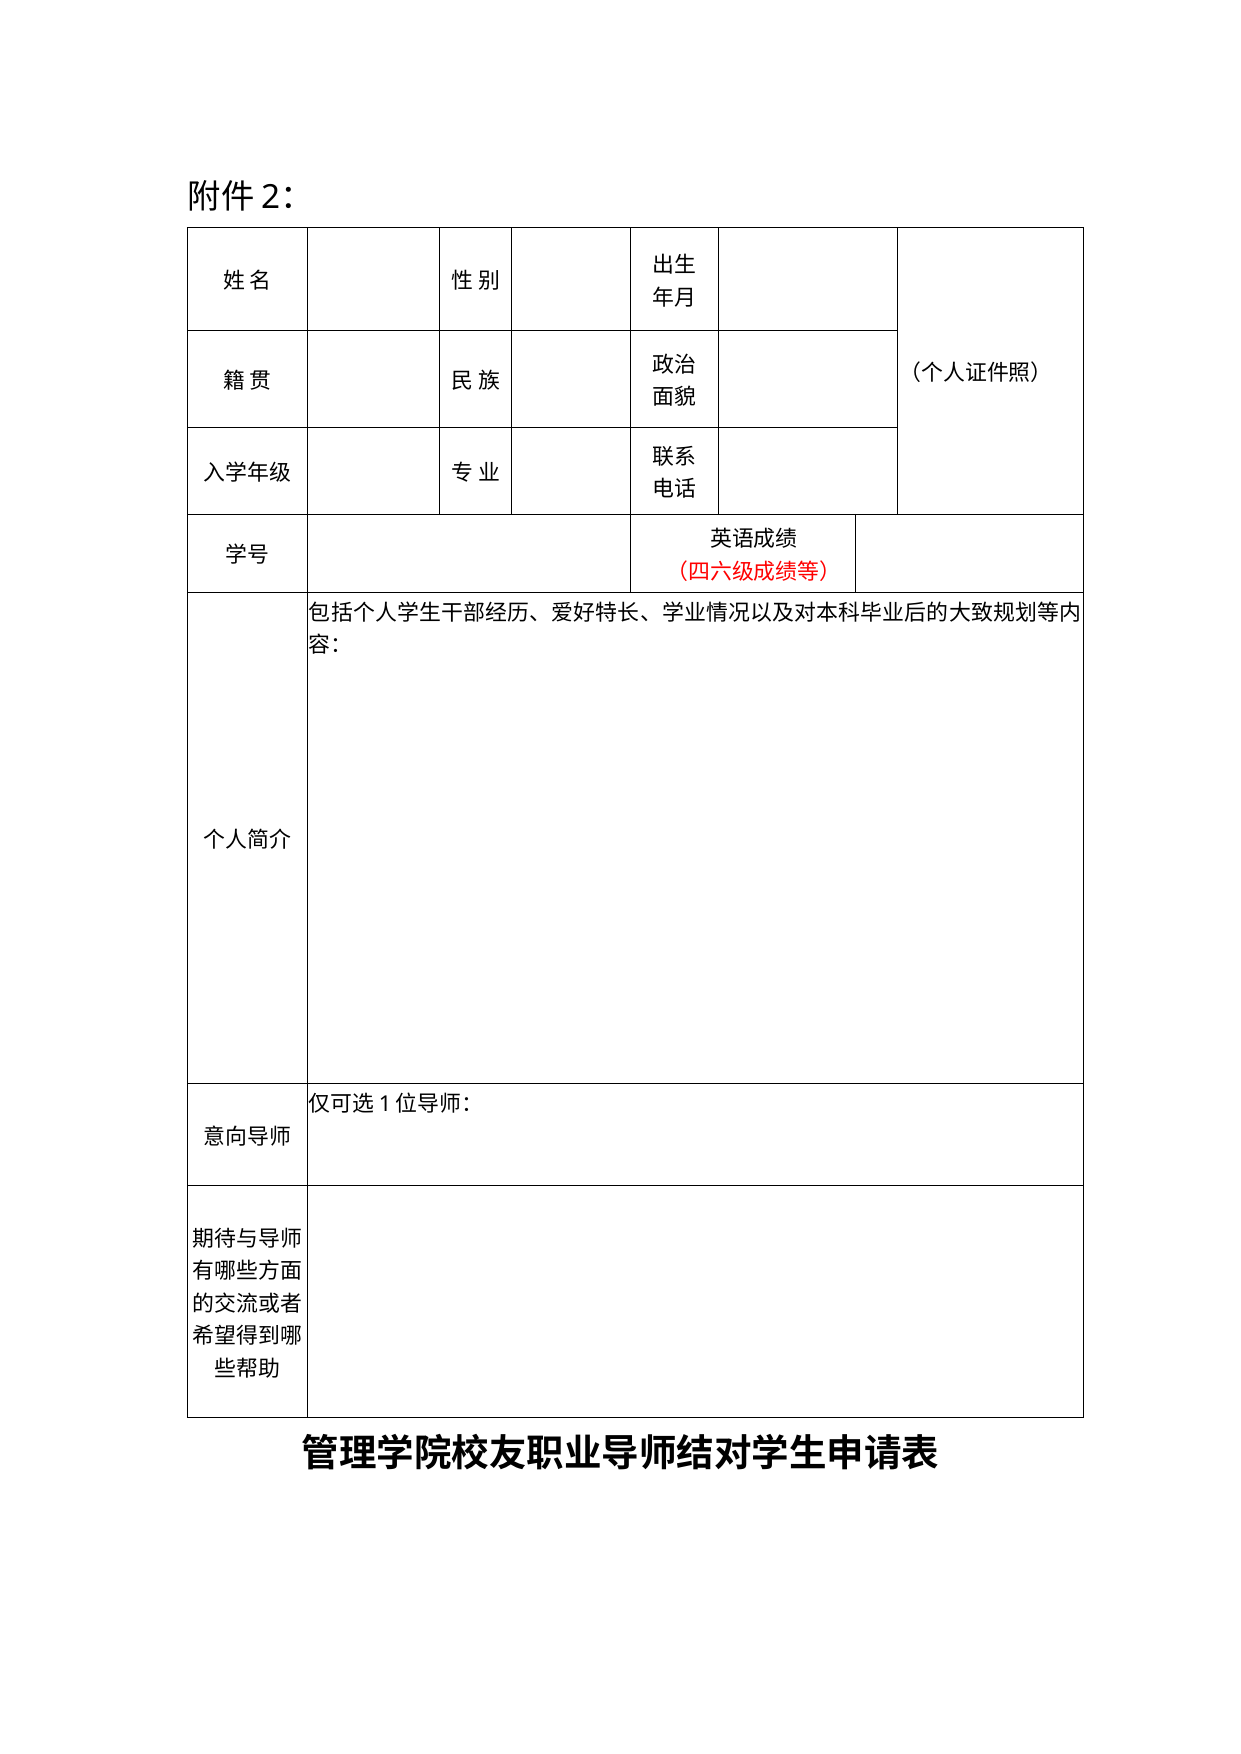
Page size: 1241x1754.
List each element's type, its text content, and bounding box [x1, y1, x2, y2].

table_cell 期待与导师有哪些方面的交流或者希望得到哪些帮助 [188, 1186, 307, 1417]
table_cell [512, 428, 630, 514]
table_cell [308, 1186, 1083, 1417]
table_cell 包括个人学生干部经历、爱好特长、学业情况以及对本科毕业后的大致规划等内容： [308, 593, 1083, 1083]
table_cell [308, 515, 630, 592]
table_cell 意向导师 [188, 1084, 307, 1185]
table_cell [719, 428, 897, 514]
table_header [512, 228, 630, 330]
table_cell 联系 电话 [631, 428, 718, 514]
table_cell [308, 428, 439, 514]
table_cell 英语成绩 （四六级成绩等） [631, 515, 855, 592]
table_header [719, 228, 897, 330]
text 附件2： [187, 162, 1053, 227]
table_cell 民 族 [440, 331, 511, 427]
table_cell 入学年级 [188, 428, 307, 514]
table_cell 个人简介 [188, 593, 307, 1083]
table_cell [308, 331, 439, 427]
table_cell [719, 331, 897, 427]
table_header 姓 名 [188, 228, 307, 330]
table_header （个人证件照） [898, 228, 1083, 514]
table_cell [856, 515, 1083, 592]
table_cell 仅可选1位导师： [308, 1084, 1083, 1185]
table_cell 政治 面貌 [631, 331, 718, 427]
table_cell 籍 贯 [188, 331, 307, 427]
text 管理学院校友职业导师结对学生申请表 [187, 1418, 1053, 1483]
table_cell 学号 [188, 515, 307, 592]
table_cell 专 业 [440, 428, 511, 514]
table_header 出生 年月 [631, 228, 718, 330]
table_header 性 别 [440, 228, 511, 330]
table_header [308, 228, 439, 330]
table_cell [512, 331, 630, 427]
